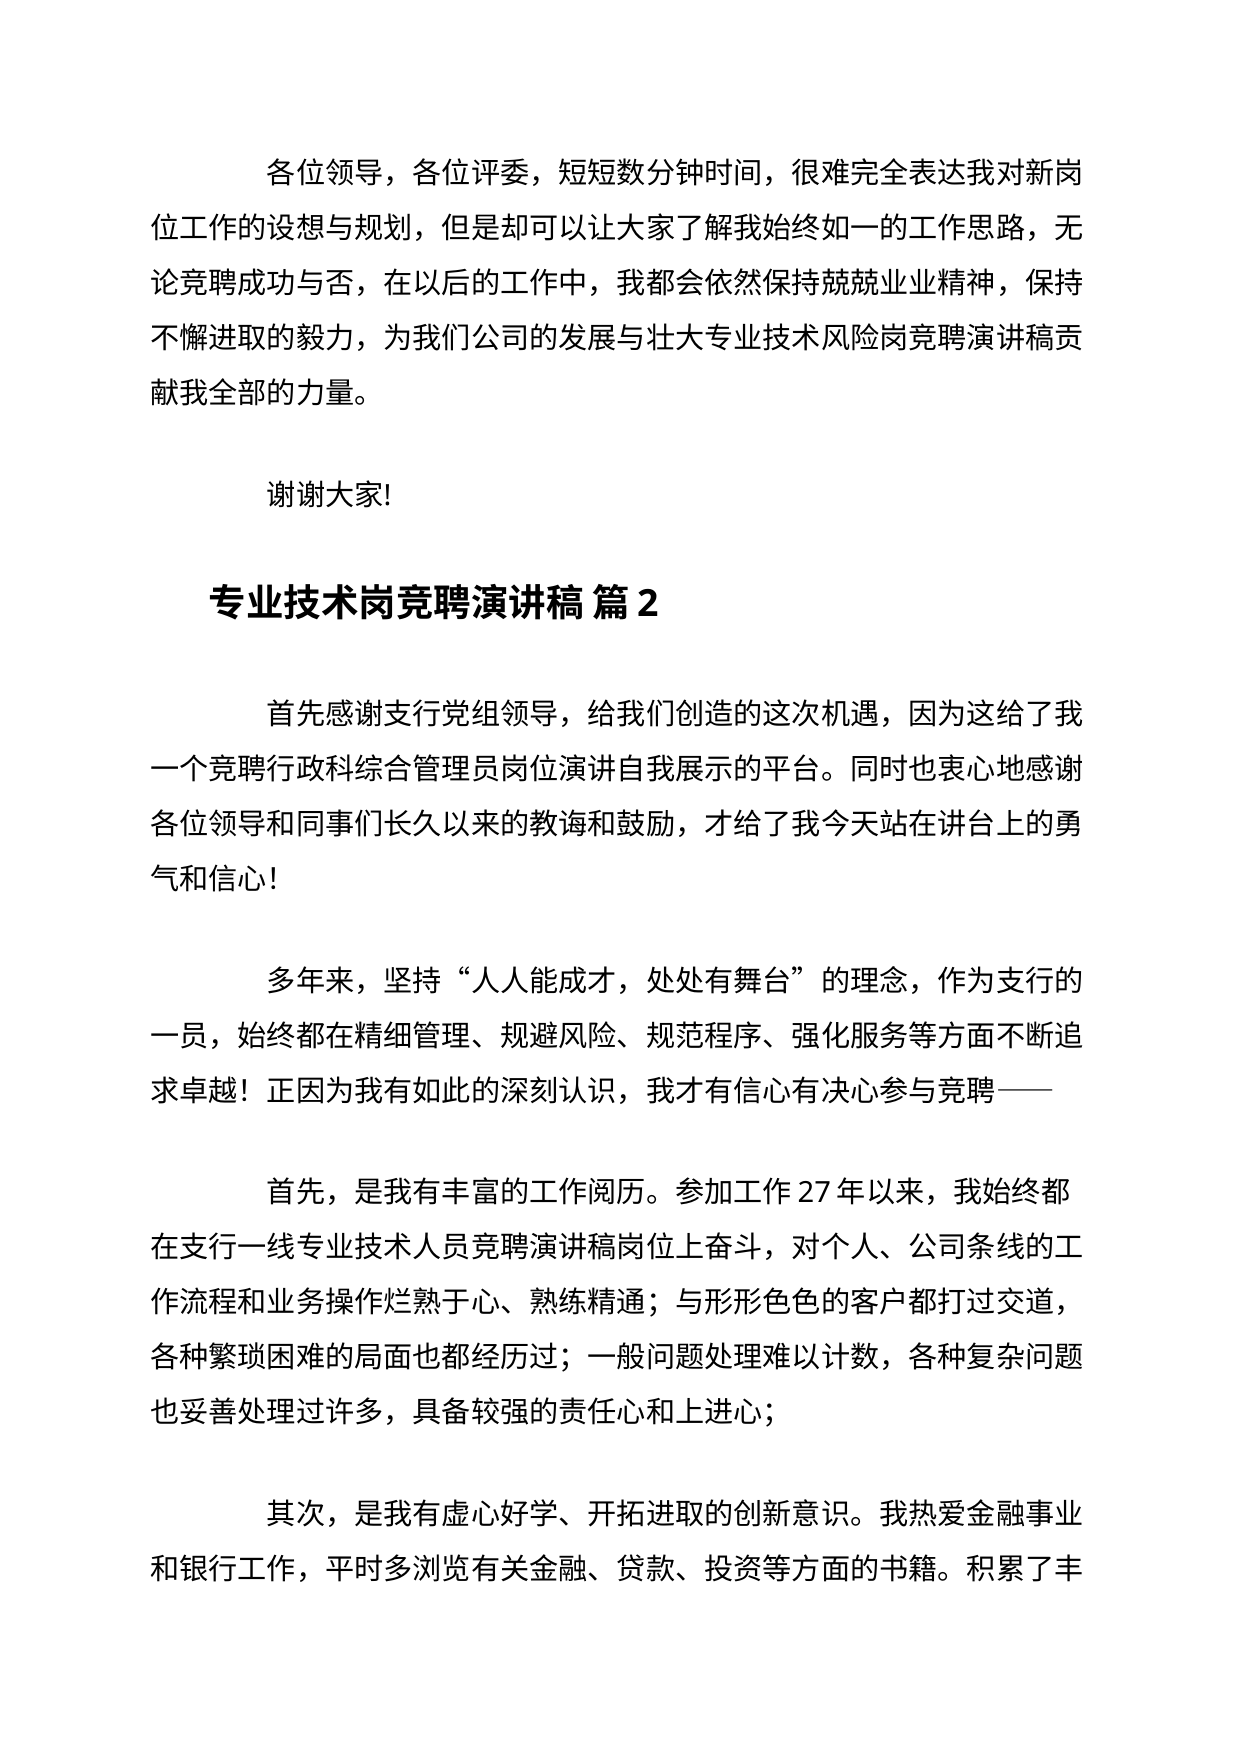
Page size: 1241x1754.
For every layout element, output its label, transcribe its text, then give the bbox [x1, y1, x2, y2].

text 多年来，坚持“人人能成才，处处有舞台”的理念，作为支行的一员，始终都在精细管理、规避风险、规范程序、强化服务等方面不断追求卓越！正因为我有如此的深刻认识，我才有信心有决心参与竞聘—— [150, 957, 1090, 1109]
text 各位领导，各位评委，短短数分钟时间，很难完全表达我对新岗位工作的设想与规划，但是却可以让大家了解我始终如一的工作思路，无论竞聘成功与否，在以后的工作中，我都会依然保持兢兢业业精神，保持不懈进取的毅力，为我们公司的发展与壮大专业技术风险岗竞聘演讲稿贡献我全部的力量。 [150, 150, 1090, 412]
text 谢谢大家! [150, 471, 1090, 514]
text 首先感谢支行党组领导，给我们创造的这次机遇，因为这给了我一个竞聘行政科综合管理员岗位演讲自我展示的平台。同时也衷心地感谢各位领导和同事们长久以来的教诲和鼓励，才给了我今天站在讲台上的勇气和信心！ [150, 691, 1090, 898]
text 专业技术岗竞聘演讲稿 篇2 [150, 573, 1090, 628]
text 首先，是我有丰富的工作阅历。参加工作27年以来，我始终都在支行一线专业技术人员竞聘演讲稿岗位上奋斗，对个人、公司条线的工作流程和业务操作烂熟于心、熟练精通；与形形色色的客户都打过交道，各种繁琐困难的局面也都经历过；一般问题处理难以计数，各种复杂问题也妥善处理过许多，具备较强的责任心和上进心； [150, 1169, 1090, 1431]
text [150, 1490, 1090, 1588]
